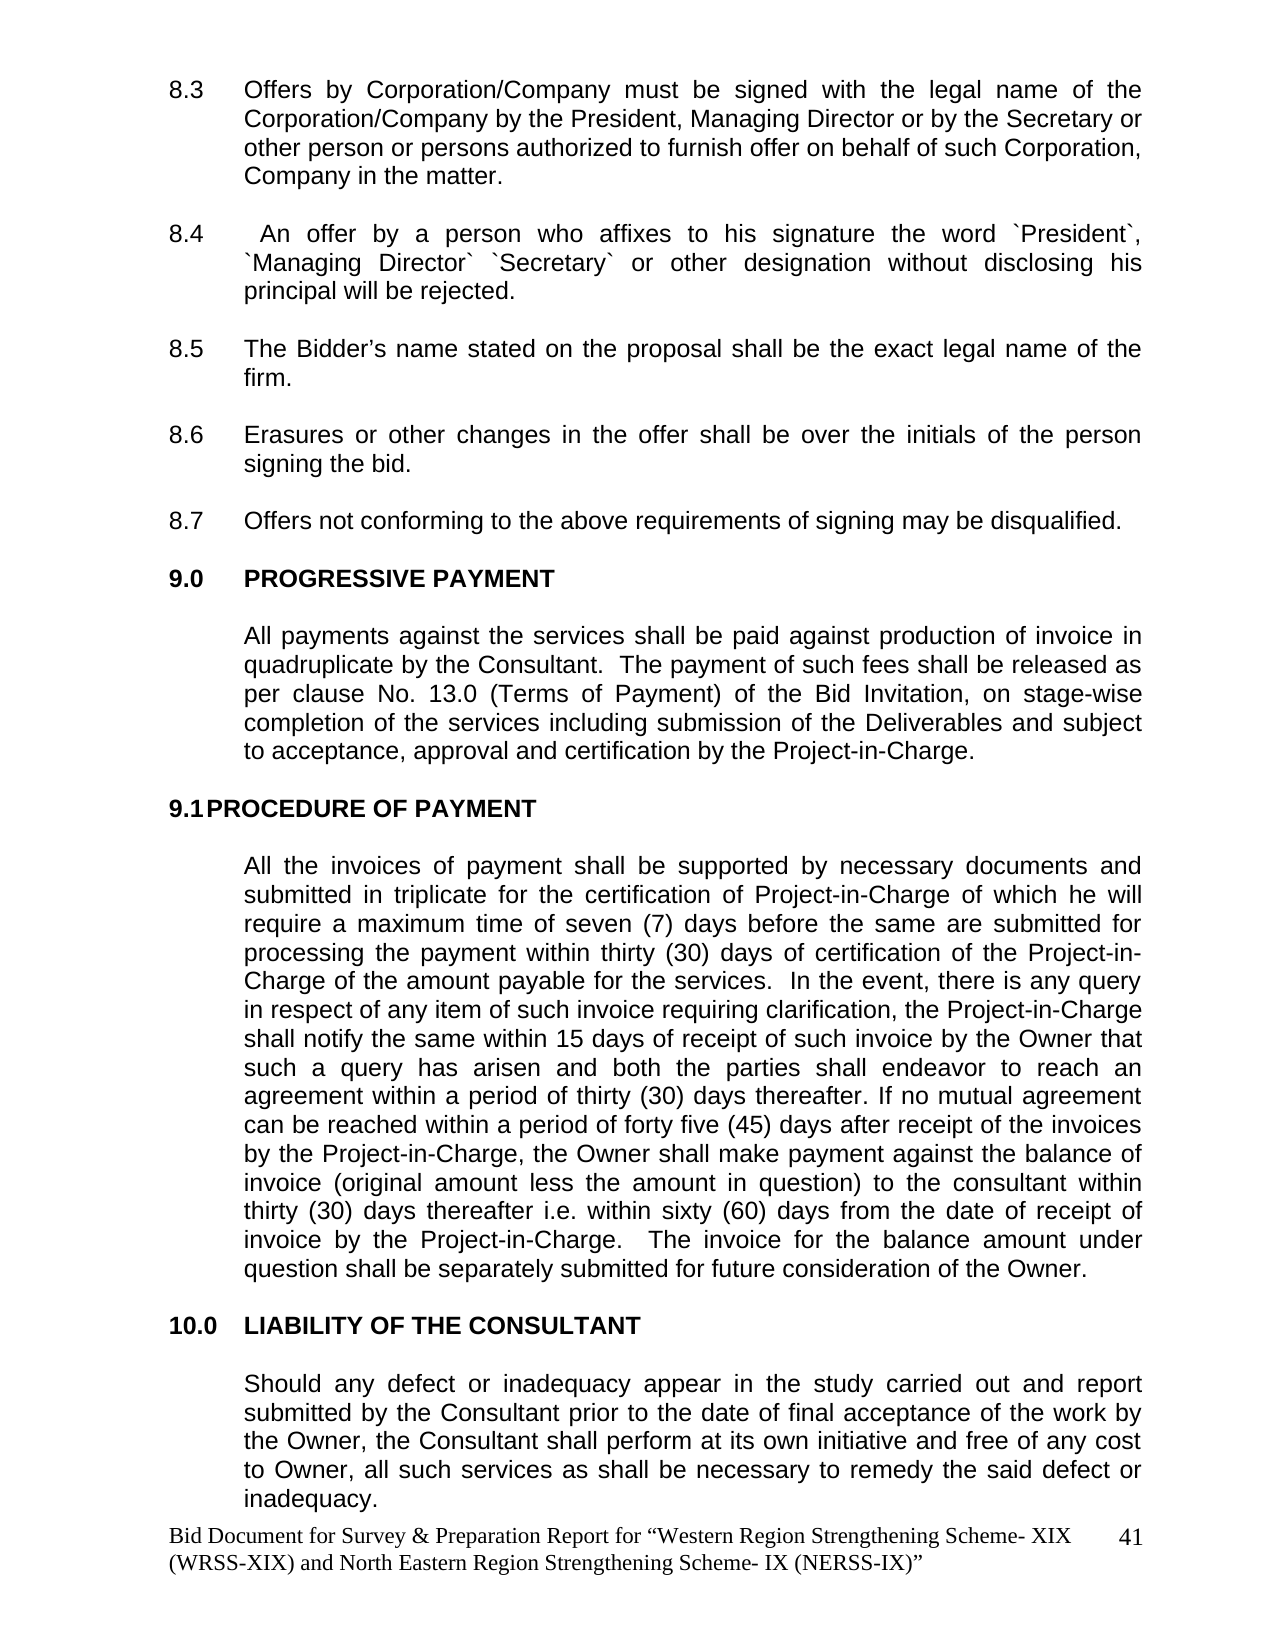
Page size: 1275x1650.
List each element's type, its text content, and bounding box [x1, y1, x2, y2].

list The Bidder’s name stated on the proposal shall be the exact legal name of the firm. [169, 334, 1144, 391]
text 10.0 LIABILITY OF THE CONSULTANT [169, 1311, 1144, 1340]
list Offers not conforming to the above requirements of signing may be disqualified. [169, 506, 1144, 535]
text 9.0 PROGRESSIVE PAYMENT [169, 564, 1144, 592]
list PROCEDURE OF PAYMENT [169, 794, 1144, 822]
list An offer by a person who affixes to his signature the word `President`, `Managing Director` `Secretary` or other designation without disclosing his principal will be rejected. [169, 219, 1144, 305]
list Erasures or other changes in the offer shall be over the initials of the person signing the bid. [169, 420, 1144, 477]
text All the invoices of payment shall be supported by necessary documents and submitted in triplicate for the certification of Project-in-Charge of which he will require a maximum time of seven (7) days before the same are submitted for processing the payment within thirty (30) days of certification of the Project-in-Charge of the amount payable for the services. In the event, there is any query in respect of any item of such invoice requiring clarification, the Project-in-Charge shall notify the same within 15 days of receipt of such invoice by the Owner that such a query has arisen and both the parties shall endeavor to reach an agreement within a period of thirty (30) days thereafter. If no mutual agreement can be reached within a period of forty five (45) days after receipt of the invoices by the Project-in-Charge, the Owner shall make payment against the balance of invoice (original amount less the amount in question) to the consultant within thirty (30) days thereafter i.e. within sixty (60) days from the date of receipt of invoice by the Project-in-Charge. The invoice for the balance amount under question shall be separately submitted for future consideration of the Owner. [244, 851, 1144, 1282]
list Offers by Corporation/Company must be signed with the legal name of the Corporation/Company by the President, Managing Director or by the Secretary or other person or persons authorized to furnish offer on behalf of such Corporation, Company in the matter. [169, 75, 1144, 190]
text Should any defect or inadequacy appear in the study carried out and report submitted by the Consultant prior to the date of final acceptance of the work by the Owner, the Consultant shall perform at its own initiative and free of any cost to Owner, all such services as shall be necessary to remedy the said defect or inadequacy. [244, 1369, 1144, 1512]
text All payments against the services shall be paid against production of invoice in quadruplicate by the Consultant. The payment of such fees shall be released as per clause No. 13.0 (Terms of Payment) of the Bid Invitation, on stage-wise completion of the services including submission of the Deliverables and subject to acceptance, approval and certification by the Project-in-Charge. [244, 621, 1144, 765]
